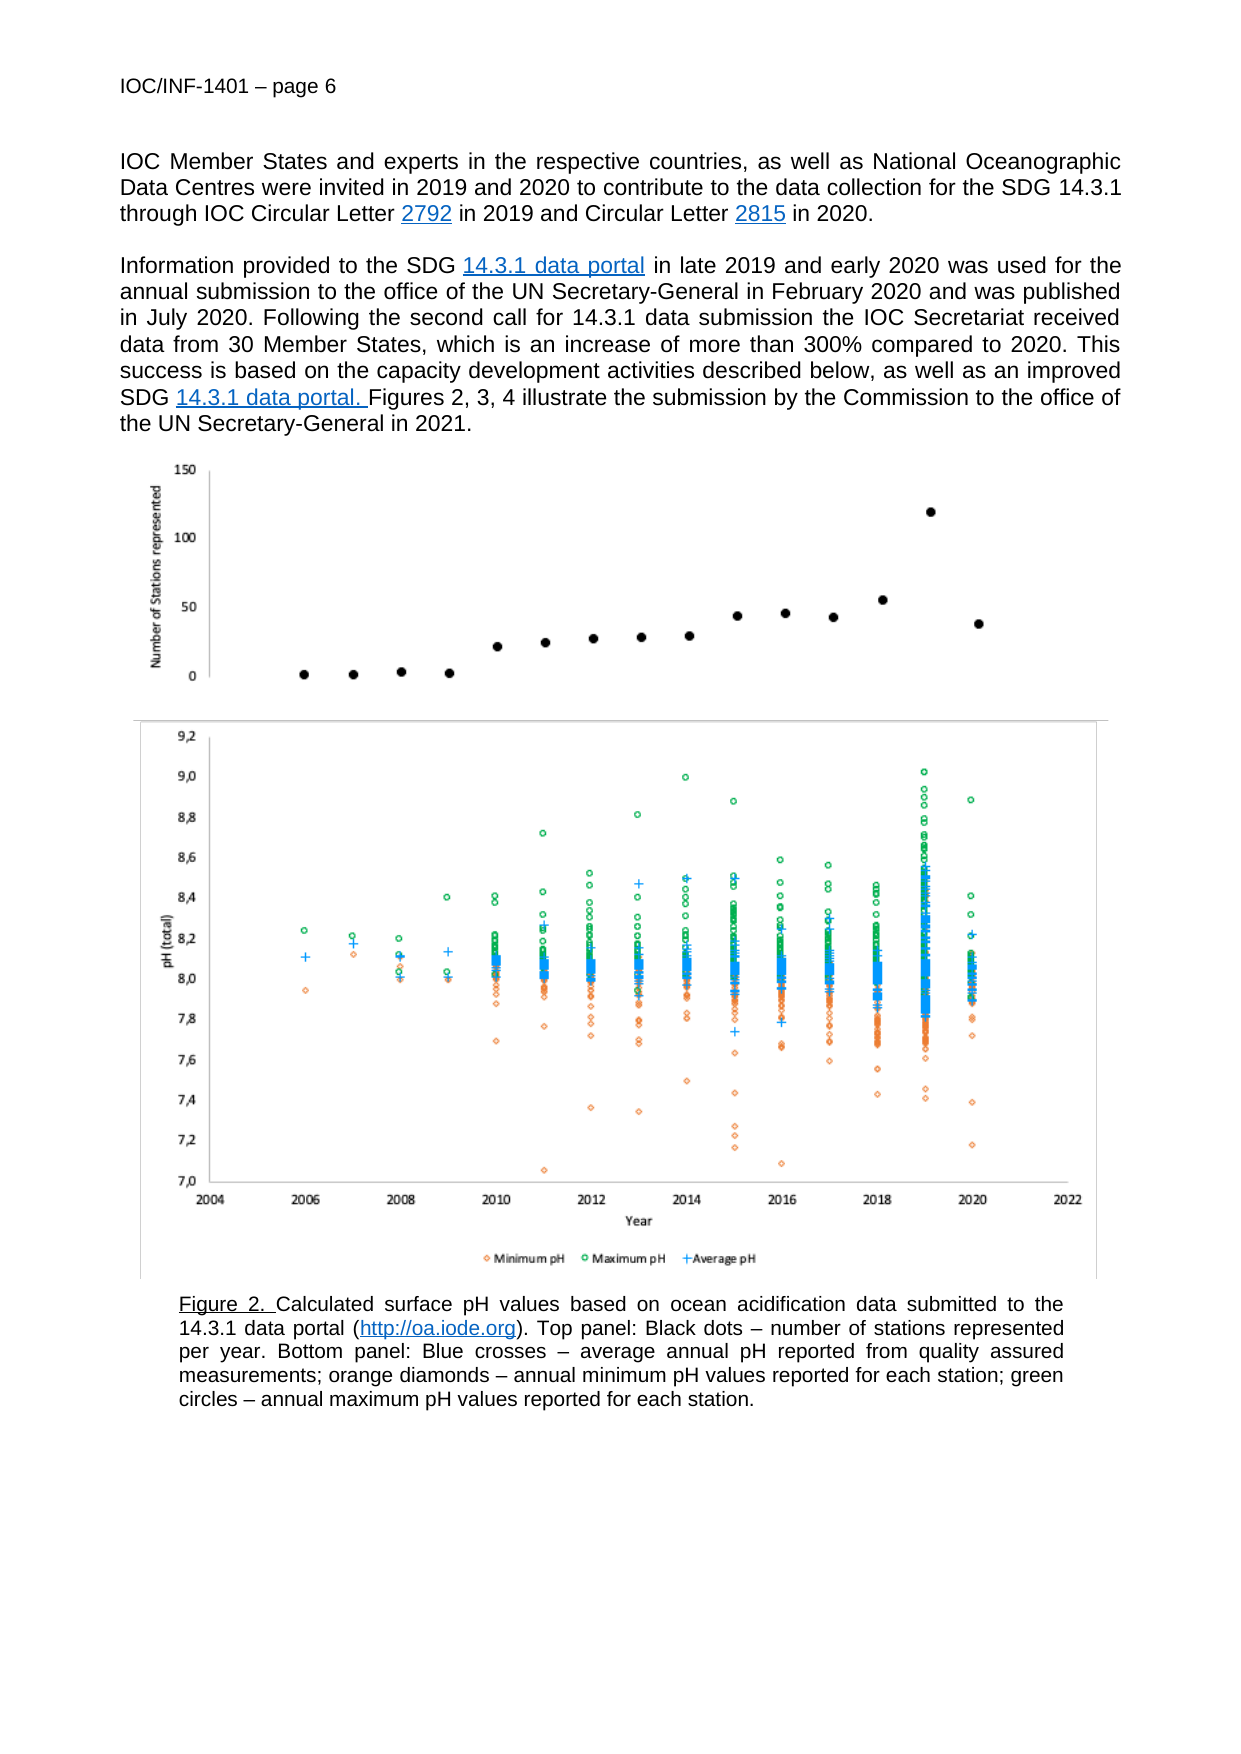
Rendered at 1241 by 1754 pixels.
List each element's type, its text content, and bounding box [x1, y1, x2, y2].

picture [133, 461, 1109, 1279]
text Information provided to the SDG 14.3.1 data portal in late 2019 and early 2020 was used for the annual submission to the office of the UN Secretary-General in February 2020 and was published in July 2020. Following the second call for 14.3.1 data submission the IOC Secretariat received data from 30 Member States, which is an increase of more than 300% compared to 2020. This success is based on the capacity development activities described below, as well as an improved SDG 14.3.1 data portal. Figures 2, 3, 4 illustrate the submission by the Commission to the office of the UN Secretary-General in 2021. [119, 252, 1122, 436]
text IOC Member States and experts in the respective countries, as well as National Oceanographic Data Centres were invited in 2019 and 2020 to contribute to the data collection for the SDG 14.3.1 through IOC Circular Letter 2792 in 2019 and Circular Letter 2815 in 2020. [119, 148, 1122, 227]
list Figure 2. Calculated surface pH values based on ocean acidification data submitted to the 14.3.1 data portal (http://oa.iode.org). Top panel: Black dots – number of stations represented per year. Bottom panel: Blue crosses – average annual pH reported from quality assured measurements; orange diamonds – annual minimum pH values reported for each station; green circles – annual maximum pH values reported for each station. [179, 1291, 1065, 1411]
